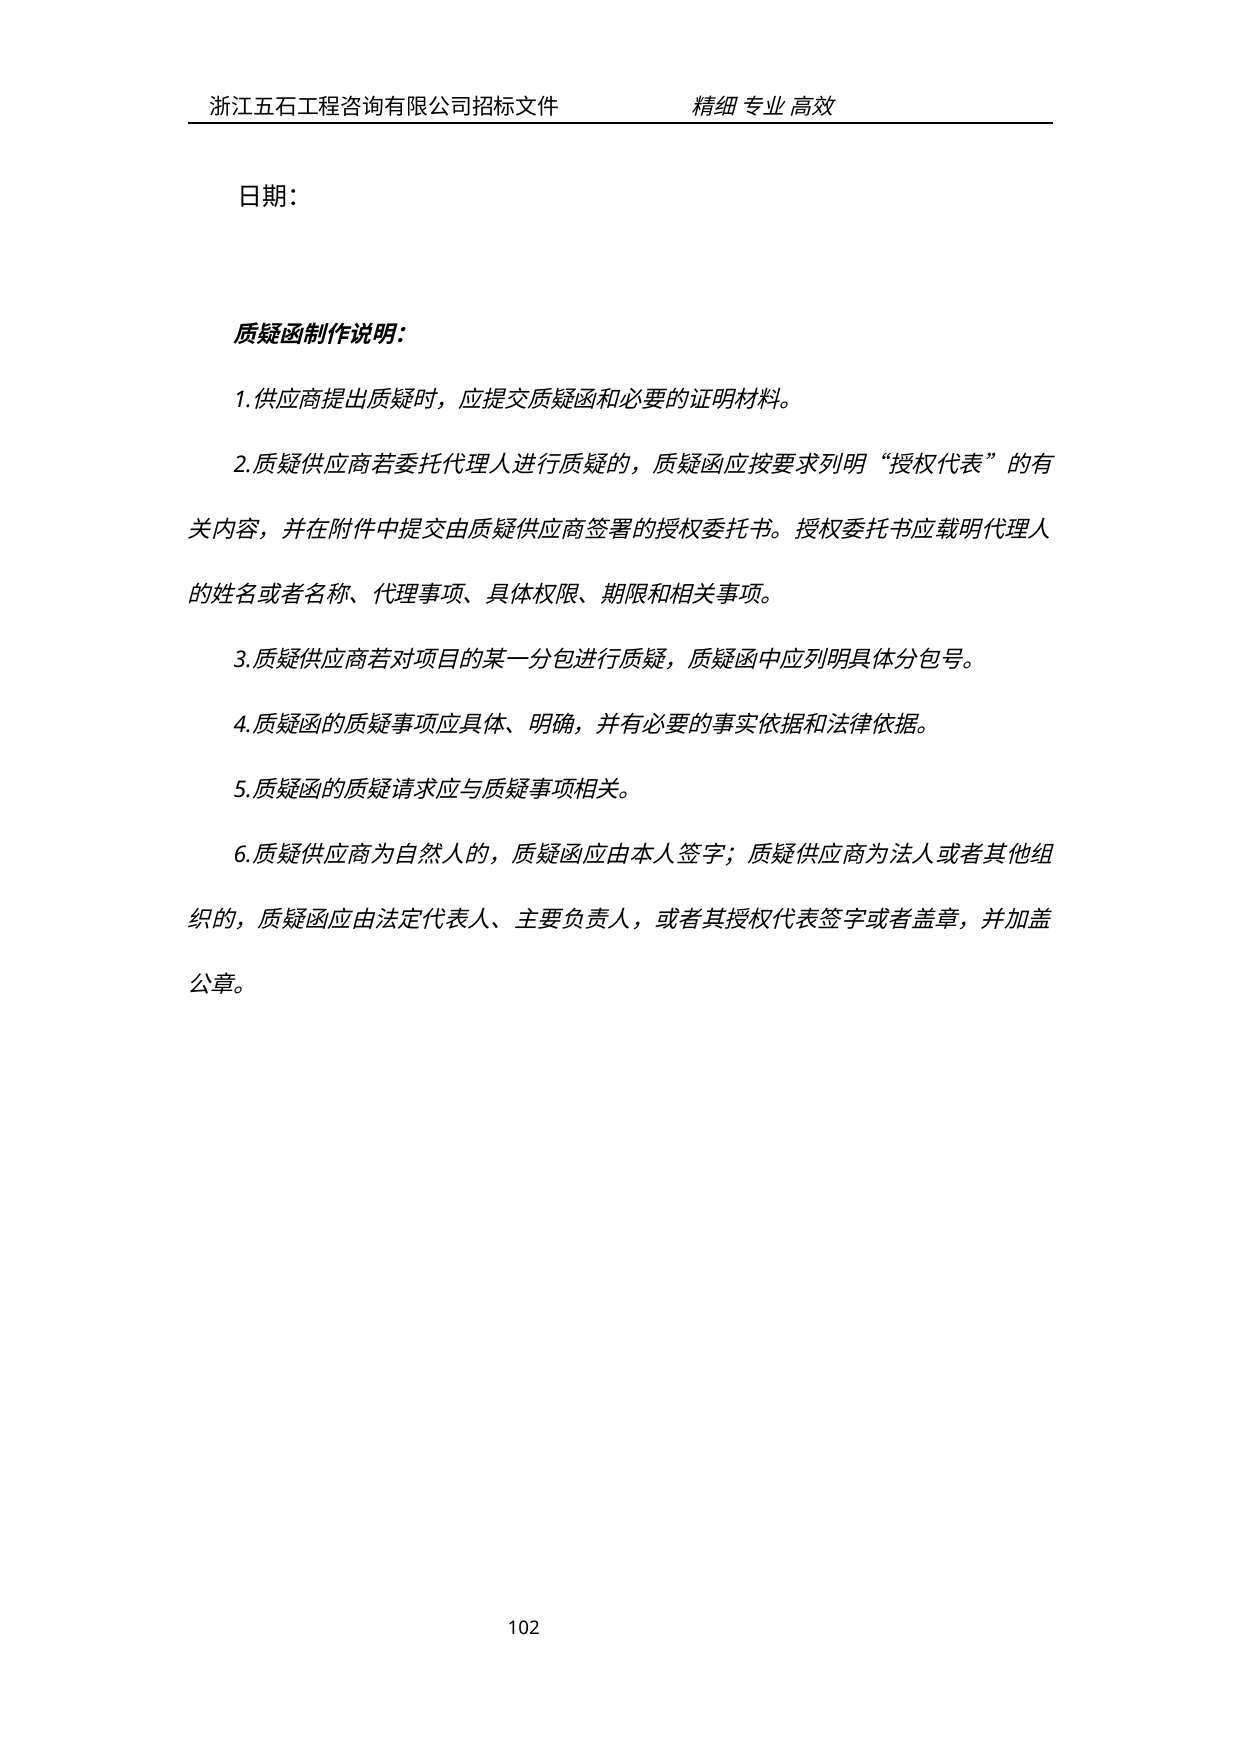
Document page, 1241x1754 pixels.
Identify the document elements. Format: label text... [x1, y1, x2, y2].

text 4.质疑函的质疑事项应具体、明确，并有必要的事实依据和法律依据。 [187, 690, 1053, 755]
text 2.质疑供应商若委托代理人进行质疑的，质疑函应按要求列明“授权代表”的有关内容，并在附件中提交由质疑供应商签署的授权委托书。授权委托书应载明代理人的姓名或者名称、代理事项、具体权限、期限和相关事项。 [187, 430, 1053, 625]
text 6.质疑供应商为自然人的，质疑函应由本人签字；质疑供应商为法人或者其他组织的，质疑函应由法定代表人、主要负责人，或者其授权代表签字或者盖章，并加盖公章。 [187, 820, 1053, 1015]
text 5.质疑函的质疑请求应与质疑事项相关。 [187, 755, 1053, 820]
text 日期： [187, 162, 1053, 227]
text 3.质疑供应商若对项目的某一分包进行质疑，质疑函中应列明具体分包号。 [187, 625, 1053, 690]
text 1.供应商提出质疑时，应提交质疑函和必要的证明材料。 [187, 365, 1053, 430]
text 质疑函制作说明： [187, 300, 1053, 365]
